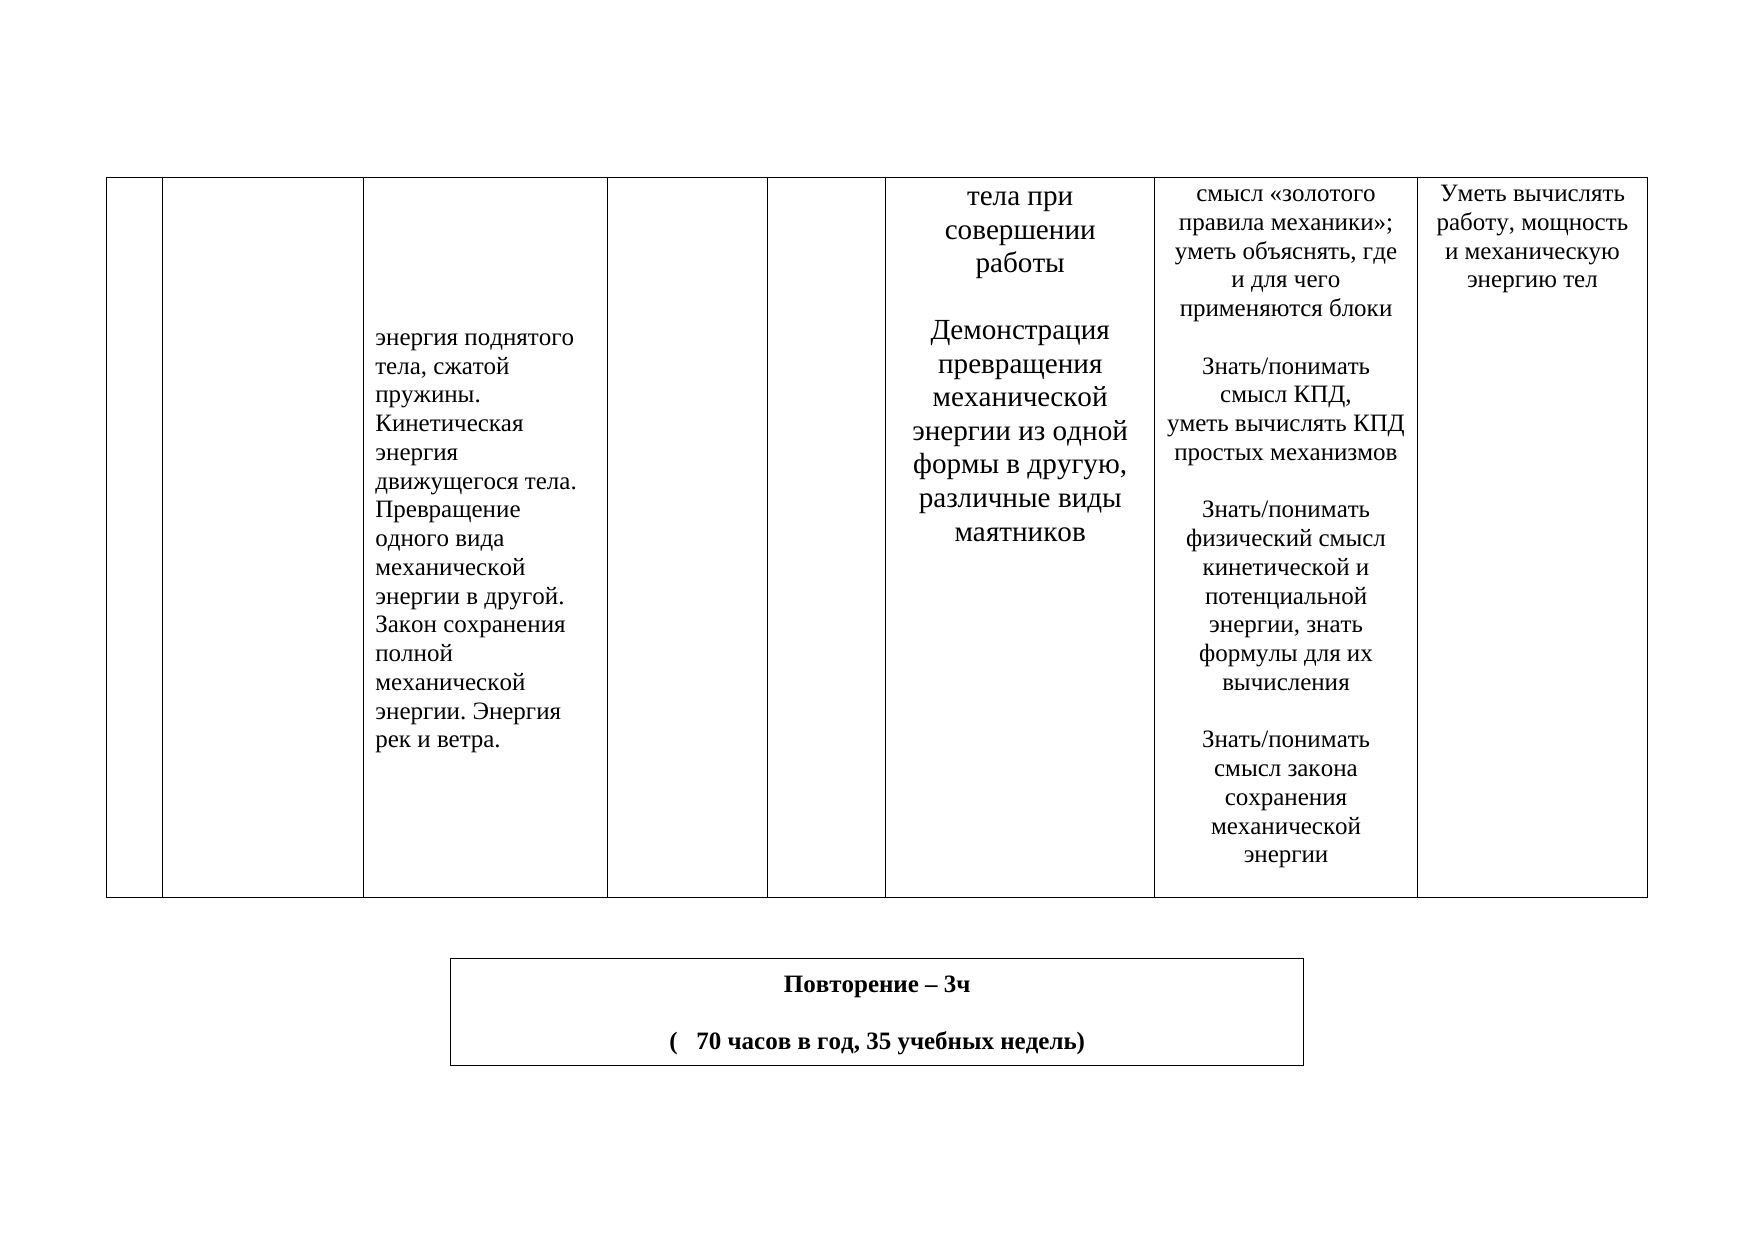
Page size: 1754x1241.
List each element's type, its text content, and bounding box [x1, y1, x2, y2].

table_cell [107, 178, 162, 897]
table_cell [163, 178, 363, 897]
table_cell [364, 178, 607, 897]
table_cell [1418, 178, 1647, 897]
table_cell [886, 178, 1154, 897]
table_cell 1 [768, 178, 885, 897]
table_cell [1155, 178, 1417, 897]
table_header Повторение – 3ч ( 70 часов в год, 35 учебных недель) [451, 959, 1303, 1065]
table_cell 2 [608, 178, 767, 897]
